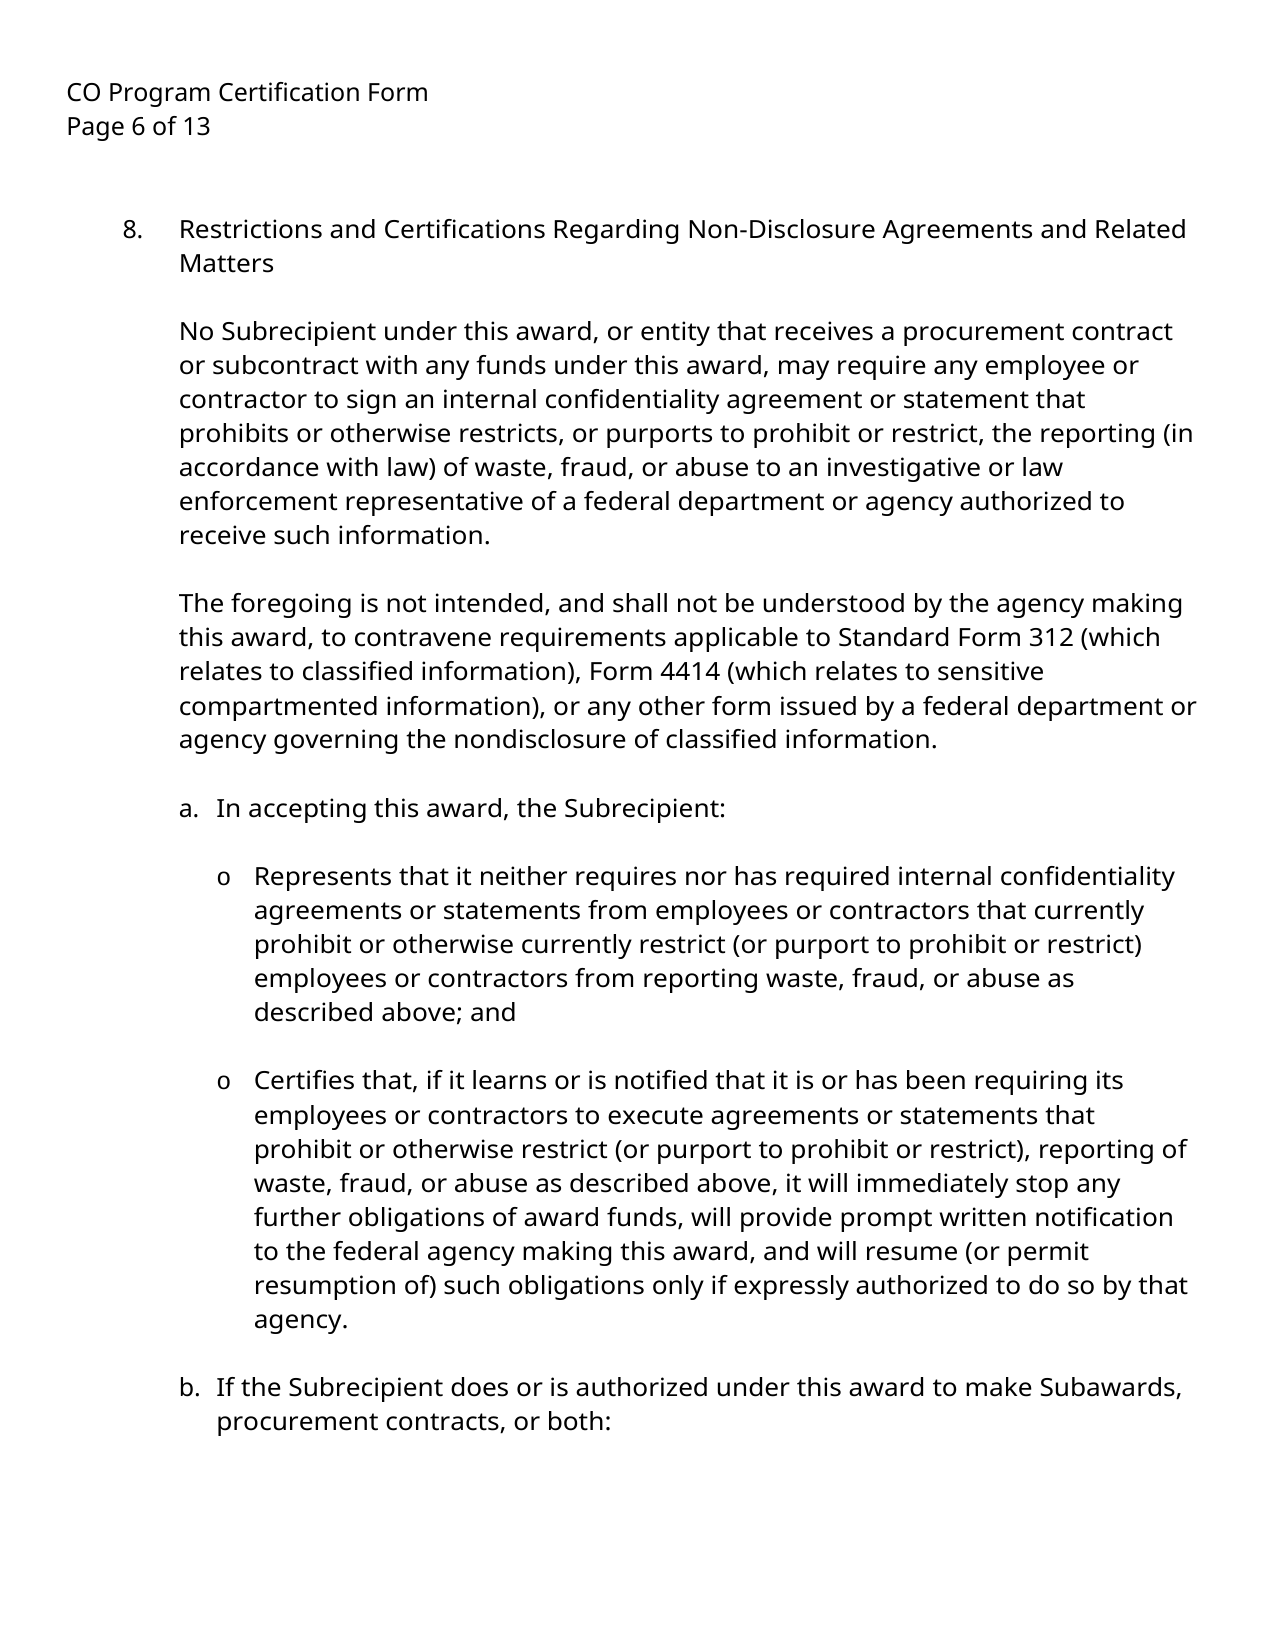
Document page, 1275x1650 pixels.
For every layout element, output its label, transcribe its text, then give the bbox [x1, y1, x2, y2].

text No Subrecipient under this award, or entity that receives a procurement contract or subcontract with any funds under this award, may require any employee or contractor to sign an internal confidentiality agreement or statement that prohibits or otherwise restricts, or purports to prohibit or restrict, the reporting (in accordance with law) of waste, fraud, or abuse to an investigative or law enforcement representative of a federal department or agency authorized to receive such information. [178, 313, 1200, 552]
list In accepting this award, the Subrecipient: [178, 790, 1200, 824]
list Represents that it neither requires nor has required internal confidentiality agreements or statements from employees or contractors that currently prohibit or otherwise currently restrict (or purport to prohibit or restrict) employees or contractors from reporting waste, fraud, or abuse as described above; and [216, 858, 1200, 1029]
text The foregoing is not intended, and shall not be understood by the agency making this award, to contravene requirements applicable to Standard Form 312 (which relates to classified information), Form 4414 (which relates to sensitive compartmented information), or any other form issued by a federal department or agency governing the nondisclosure of classified information. [178, 586, 1200, 756]
list Certifies that, if it learns or is notified that it is or has been requiring its employees or contractors to execute agreements or statements that prohibit or otherwise restrict (or purport to prohibit or restrict), reporting of waste, fraud, or abuse as described above, it will immediately stop any further obligations of award funds, will provide prompt written notification to the federal agency making this award, and will resume (or permit resumption of) such obligations only if expressly authorized to do so by that agency. [216, 1063, 1200, 1336]
list Restrictions and Certifications Regarding Non-Disclosure Agreements and Related Matters [122, 211, 1200, 279]
list If the Subrecipient does or is authorized under this award to make Subawards, procurement contracts, or both: [178, 1370, 1200, 1438]
